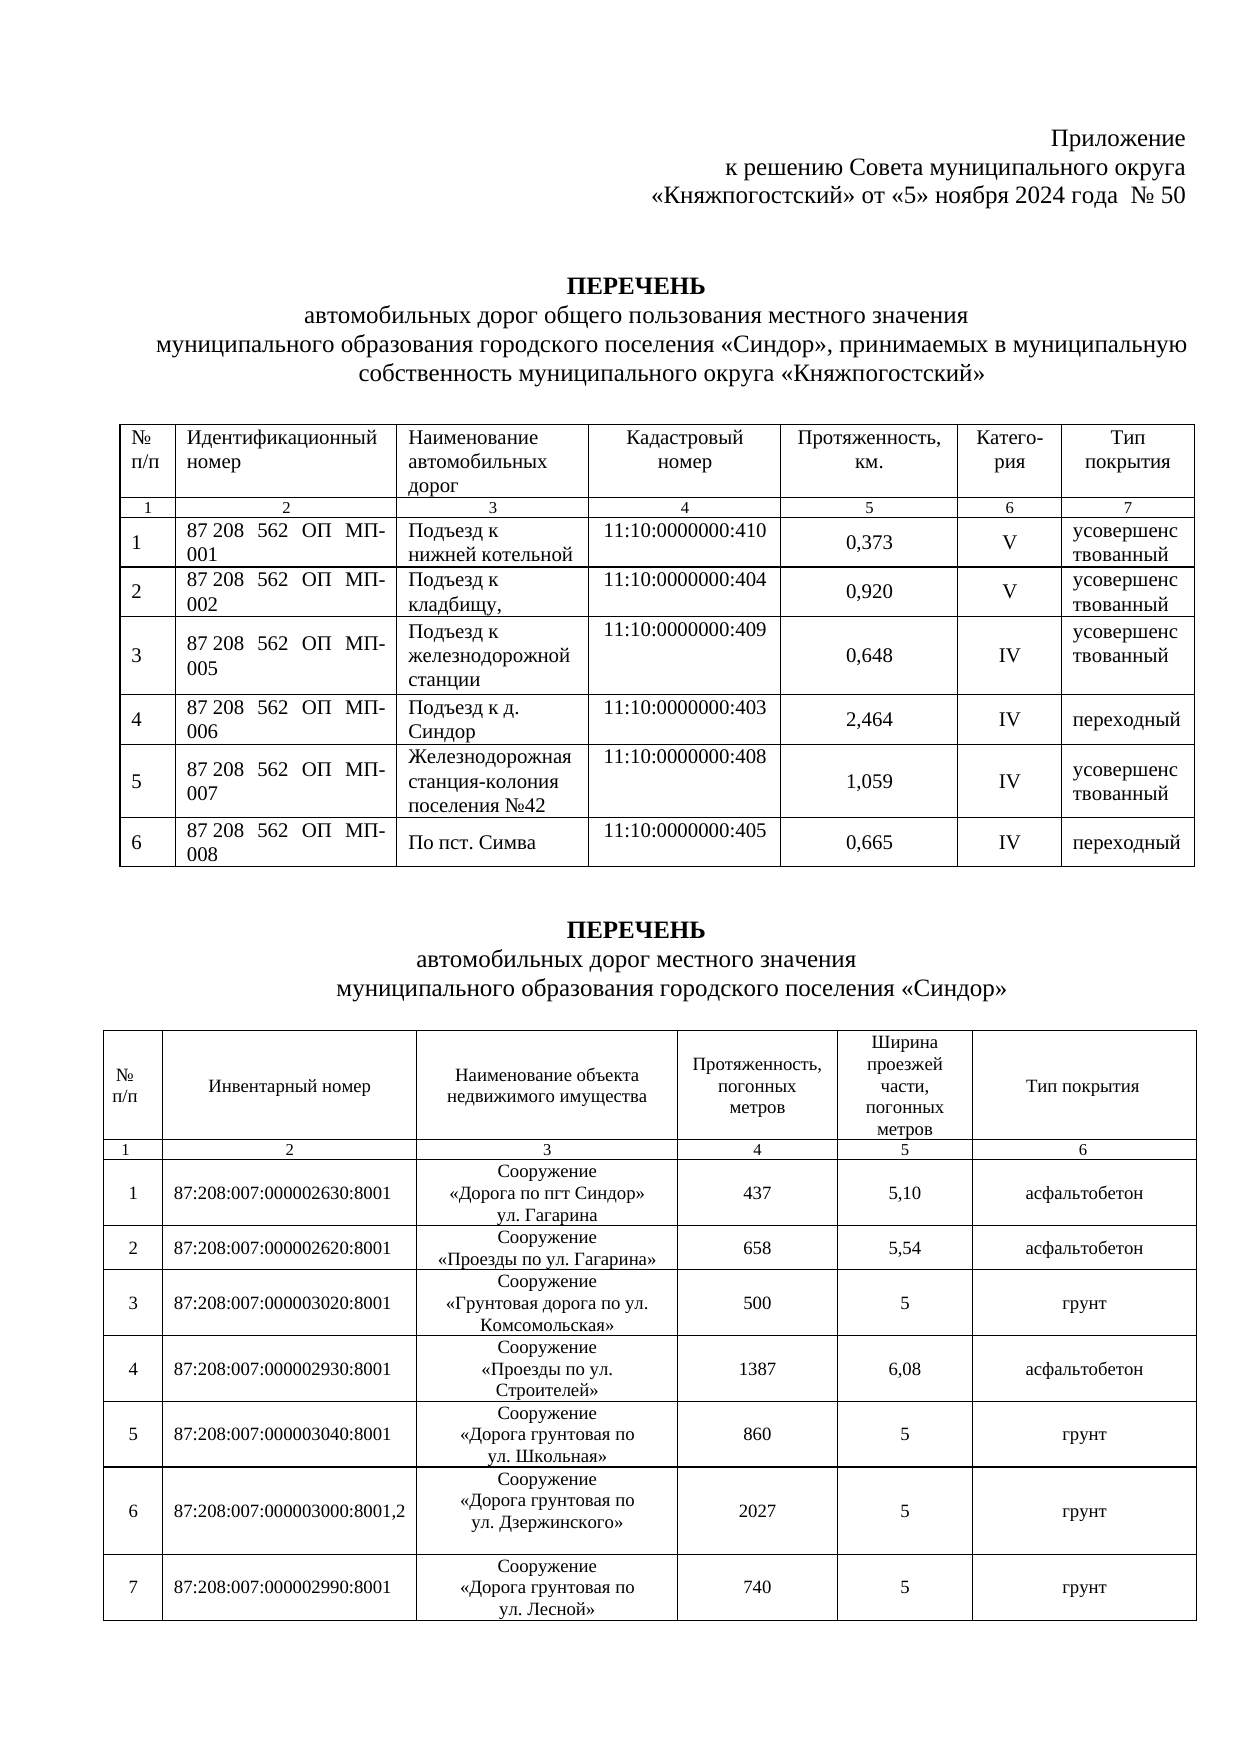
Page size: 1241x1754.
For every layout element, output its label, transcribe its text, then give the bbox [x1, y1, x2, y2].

table_cell Сооружение «Дорога грунтовая по ул. Школьная» [417, 1402, 677, 1466]
table_header Тип покрытия [973, 1031, 1196, 1139]
table_cell усовершенствованный [1062, 745, 1194, 817]
table_cell грунт [973, 1468, 1196, 1554]
table_cell асфальтобетон [973, 1160, 1196, 1225]
table_cell 7 [1062, 498, 1194, 517]
table_cell 5 [781, 498, 957, 517]
table_cell 87:208:007:000002630:8001 [163, 1160, 416, 1225]
text ПЕРЕЧЕНЬ [148, 271, 1125, 300]
table_cell IV [958, 695, 1061, 743]
table_cell V [958, 568, 1061, 616]
table_cell 5 [838, 1402, 972, 1466]
table_cell 87:208:007:000002930:8001 [163, 1336, 416, 1401]
table_header Наименование объекта недвижимого имущества [417, 1031, 677, 1139]
table_cell 658 [678, 1226, 837, 1269]
table_header Ширина проезжей части, погонных метров [838, 1031, 972, 1139]
table_cell 740 [678, 1555, 837, 1619]
table_cell 3 [417, 1140, 677, 1159]
table_cell 11:10:0000000:408 [589, 745, 780, 817]
table_cell 4 [104, 1336, 162, 1401]
table_cell 1 [104, 1140, 162, 1159]
table_cell V [958, 518, 1061, 566]
table_cell 1387 [678, 1336, 837, 1401]
table_cell 5 [838, 1555, 972, 1619]
table_cell 11:10:0000000:404 [589, 568, 780, 616]
table_header № п/п [121, 425, 175, 497]
table_header Инвентарный номер [163, 1031, 416, 1139]
table_cell 437 [678, 1160, 837, 1225]
table_cell 11:10:0000000:409 [589, 617, 780, 694]
table_cell 4 [121, 695, 175, 743]
table_header Катего-рия [958, 425, 1061, 497]
table_header Наименование автомобильных дорог [397, 425, 588, 497]
table_cell 11:10:0000000:403 [589, 695, 780, 743]
table_cell 6,08 [838, 1336, 972, 1401]
table_cell асфальтобетон [973, 1226, 1196, 1269]
table_cell 2 [121, 568, 175, 616]
table_header Протяженность, км. [781, 425, 957, 497]
table_cell усовершенствованный [1062, 617, 1194, 694]
table_cell 87:208:007:000003040:8001 [163, 1402, 416, 1466]
text муниципального образования городского поселения «Синдор», принимаемых в муниципальную собственность муниципального округа «Княжпогостский» [148, 329, 1196, 386]
table_header № п/п [104, 1031, 162, 1139]
table_cell 87 208 562 ОП МП-001 [176, 518, 396, 566]
table_header Кадастровый номер [589, 425, 780, 497]
table_cell Сооружение «Проезды по ул. Строителей» [417, 1336, 677, 1401]
table_cell грунт [973, 1270, 1196, 1335]
table_cell 5,10 [838, 1160, 972, 1225]
table_cell 87 208 562 ОП МП-006 [176, 695, 396, 743]
table_cell Железнодорожная станция-колония поселения №42 [397, 745, 588, 817]
table_cell 6 [121, 818, 175, 866]
table_cell переходный [1062, 818, 1194, 866]
table_cell 0,373 [781, 518, 957, 566]
text муниципального образования городского поселения «Синдор» [148, 973, 1196, 1002]
table_cell Сооружение «Дорога по пгт Синдор» ул. Гагарина [417, 1160, 677, 1225]
text ПЕРЕЧЕНЬ [148, 915, 1125, 944]
table_cell Подъезд к кладбищу, [397, 568, 588, 616]
table_cell IV [958, 745, 1061, 817]
table_cell грунт [973, 1402, 1196, 1466]
table_cell 87:208:007:000003000:8001,2 [163, 1468, 416, 1554]
table_cell 87:208:007:000002990:8001 [163, 1555, 416, 1619]
table_cell 5 [121, 745, 175, 817]
table_cell 87 208 562 ОП МП-008 [176, 818, 396, 866]
table_cell По пст. Симва [397, 818, 588, 866]
table_cell 7 [104, 1555, 162, 1619]
table_cell 3 [121, 617, 175, 694]
table_cell 2 [163, 1140, 416, 1159]
table_cell 5 [838, 1140, 972, 1159]
table_cell асфальтобетон [973, 1336, 1196, 1401]
table_cell 5,54 [838, 1226, 972, 1269]
table_cell 500 [678, 1270, 837, 1335]
table_cell Сооружение «Проезды по ул. Гагарина» [417, 1226, 677, 1269]
table_cell 1 [104, 1160, 162, 1225]
table_header Идентификационный номер [176, 425, 396, 497]
table_cell 4 [589, 498, 780, 517]
table_header Тип покрытия [1062, 425, 1194, 497]
table_cell 87 208 562 ОП МП-002 [176, 568, 396, 616]
text автомобильных дорог местного значения [148, 944, 1125, 973]
table_cell IV [958, 617, 1061, 694]
table_cell 6 [104, 1468, 162, 1554]
table_cell усовершенствованный [1062, 568, 1194, 616]
table_cell 3 [104, 1270, 162, 1335]
table_cell 0,648 [781, 617, 957, 694]
table_header Протяженность, погонных метров [678, 1031, 837, 1139]
table_cell переходный [1062, 695, 1194, 743]
table_cell 87:208:007:000002620:8001 [163, 1226, 416, 1269]
table_cell 87:208:007:000003020:8001 [163, 1270, 416, 1335]
table_cell 4 [678, 1140, 837, 1159]
table_cell IV [958, 818, 1061, 866]
table_cell 6 [958, 498, 1061, 517]
table_cell 5 [838, 1270, 972, 1335]
table_cell 87 208 562 ОП МП-005 [176, 617, 396, 694]
table_cell Подъезд к д. Синдор [397, 695, 588, 743]
table_cell 0,920 [781, 568, 957, 616]
table_cell 1 [121, 498, 175, 517]
table_cell 5 [838, 1468, 972, 1554]
table_cell 11:10:0000000:405 [589, 818, 780, 866]
table_cell грунт [973, 1555, 1196, 1619]
table_cell Подъезд к нижней котельной [397, 518, 588, 566]
table_cell 3 [397, 498, 588, 517]
table_cell усовершенствованный [1062, 518, 1194, 566]
table_cell 2027 [678, 1468, 837, 1554]
table_cell Сооружение «Дорога грунтовая по ул. Дзержинского» [417, 1468, 677, 1554]
table_cell 2 [104, 1226, 162, 1269]
table_cell Сооружение «Дорога грунтовая по ул. Лесной» [417, 1555, 677, 1619]
table_cell 1,059 [781, 745, 957, 817]
table_cell 6 [973, 1140, 1196, 1159]
table_cell 2 [176, 498, 396, 517]
table_cell Подъезд к железнодорожной станции [397, 617, 588, 694]
table_cell 1 [121, 518, 175, 566]
table_cell 0,665 [781, 818, 957, 866]
table_cell 5 [104, 1402, 162, 1466]
table_cell 2,464 [781, 695, 957, 743]
text автомобильных дорог общего пользования местного значения [148, 300, 1125, 329]
table_cell 860 [678, 1402, 837, 1466]
table_cell 11:10:0000000:410 [589, 518, 780, 566]
table_cell Сооружение «Грунтовая дорога по ул. Комсомольская» [417, 1270, 677, 1335]
table_cell 87 208 562 ОП МП-007 [176, 745, 396, 817]
